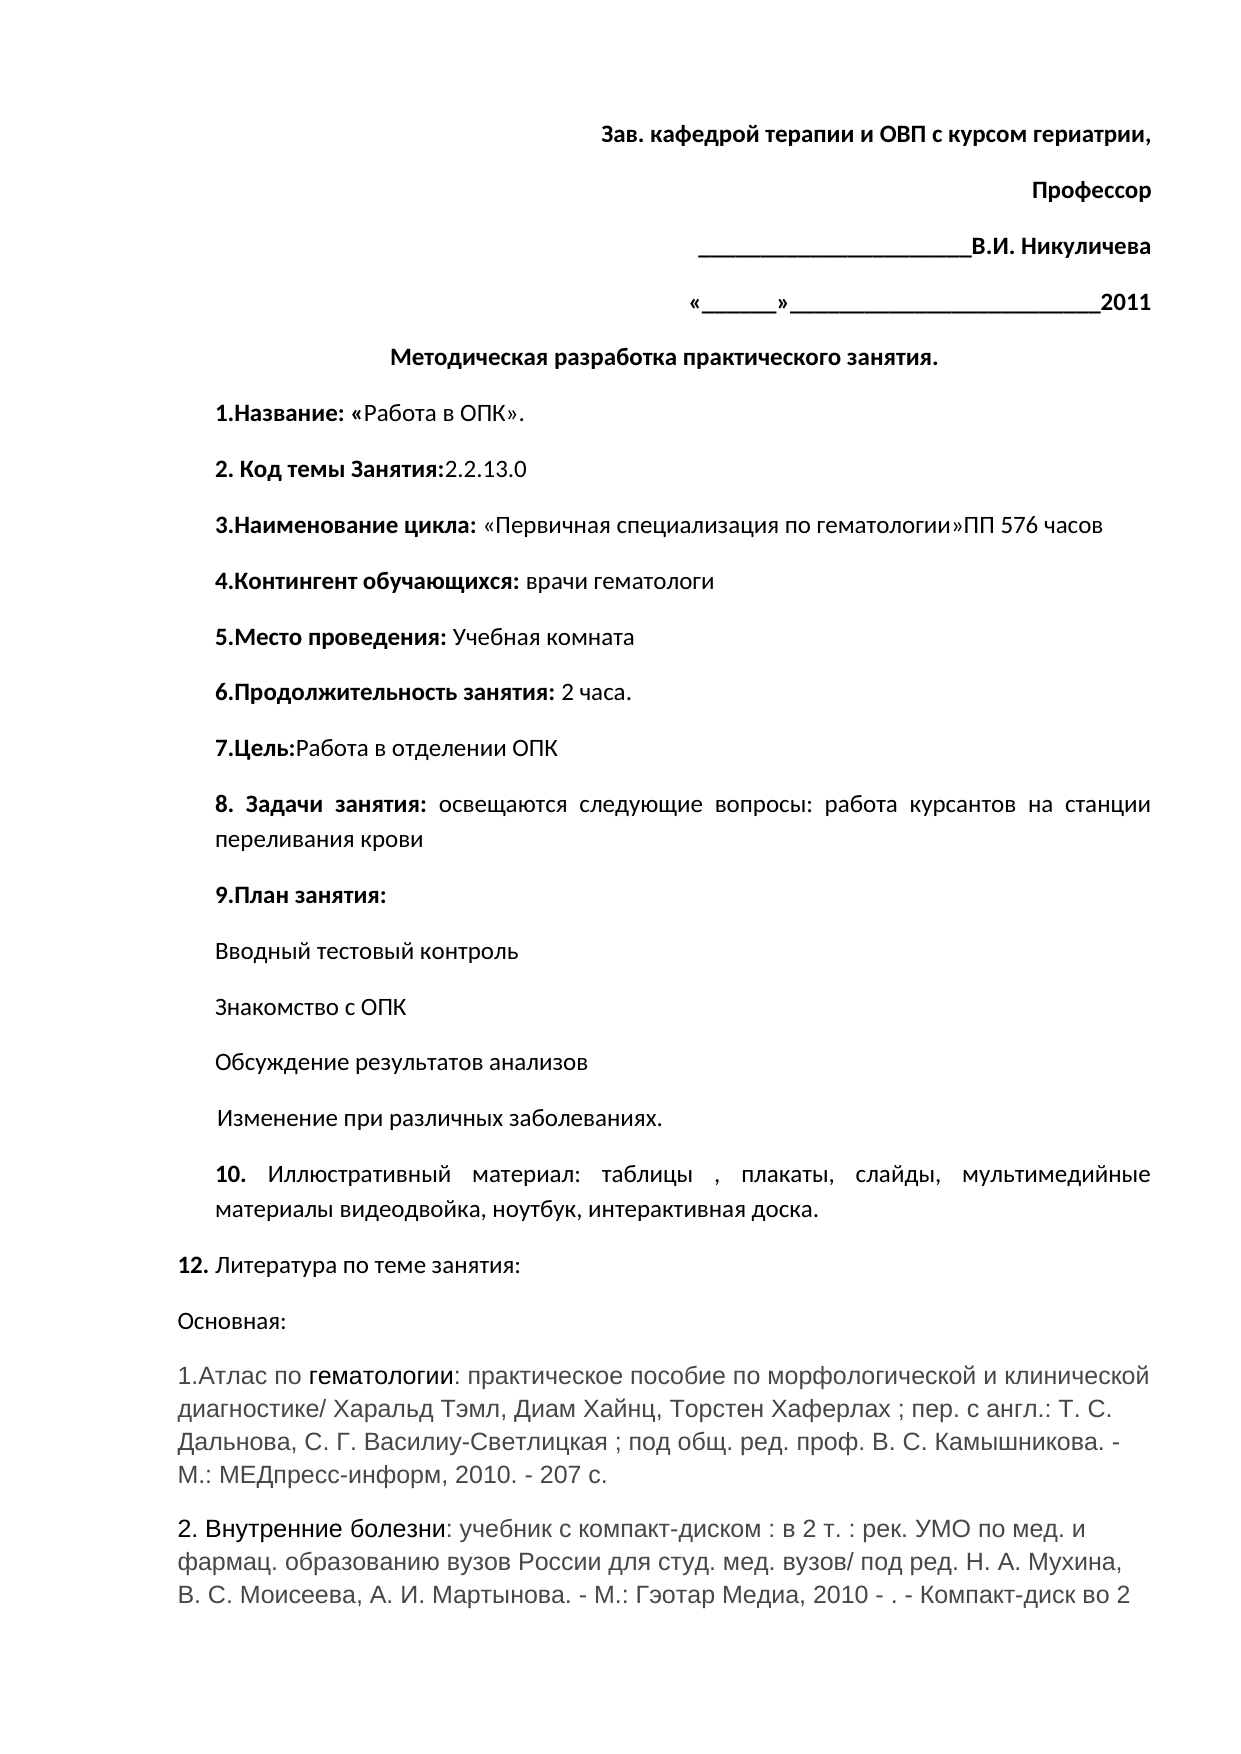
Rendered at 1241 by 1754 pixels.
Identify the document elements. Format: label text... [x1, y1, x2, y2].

text 4.Контингент обучающихся: врачи гематологи [215, 565, 1152, 595]
text 9.План занятия: [215, 879, 1152, 909]
text Основная: [177, 1305, 1152, 1335]
text Изменение при различных заболеваниях. [217, 1102, 1152, 1133]
text Обсуждение результатов анализов [215, 1046, 1152, 1077]
text 1.Атлас по гематологии: практическое пособие по морфологической и клинической диагностике/ Харальд Тэмл, Диам Хайнц, Торстен Хаферлах ; пер. с англ.: Т. С. Дальнова, С. Г. Василиу-Светлицкая ; под общ. ред. проф. В. С. Камышникова. - М.: МЕДпресс-информ, 2010. - 207 с. [177, 1361, 1152, 1488]
text Методическая разработка практического занятия. [177, 341, 1152, 372]
text 3.Наименование цикла: «Первичная специализация по гематологии»ПП 576 часов [215, 509, 1152, 539]
text 12. Литература по теме занятия: [177, 1249, 1152, 1279]
text 7.Цель:Работа в отделении ОПК [215, 732, 1152, 763]
text «______»_________________________2011 [177, 286, 1152, 316]
text Знакомство с ОПК [215, 991, 1152, 1021]
text ______________________В.И. Никуличева [177, 230, 1152, 260]
text 2. Код темы Занятия:2.2.13.0 [215, 453, 1152, 484]
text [177, 1513, 1152, 1608]
text 6.Продолжительность занятия: 2 часа. [215, 676, 1152, 707]
text Зав. кафедрой терапии и ОВП с курсом гериатрии, [177, 118, 1152, 149]
text 10. Иллюстративный материал: таблицы , плакаты, слайды, мультимедийные материалы видеодвойка, ноутбук, интерактивная доска. [215, 1158, 1152, 1224]
text Вводный тестовый контроль [215, 935, 1152, 965]
text 8. Задачи занятия: освещаются следующие вопросы: работа курсантов на станции переливания крови [215, 788, 1152, 854]
text 5.Место проведения: Учебная комната [215, 621, 1152, 651]
text Профессор [177, 174, 1152, 204]
text 1.Название: «Работа в ОПК». [215, 397, 1152, 428]
